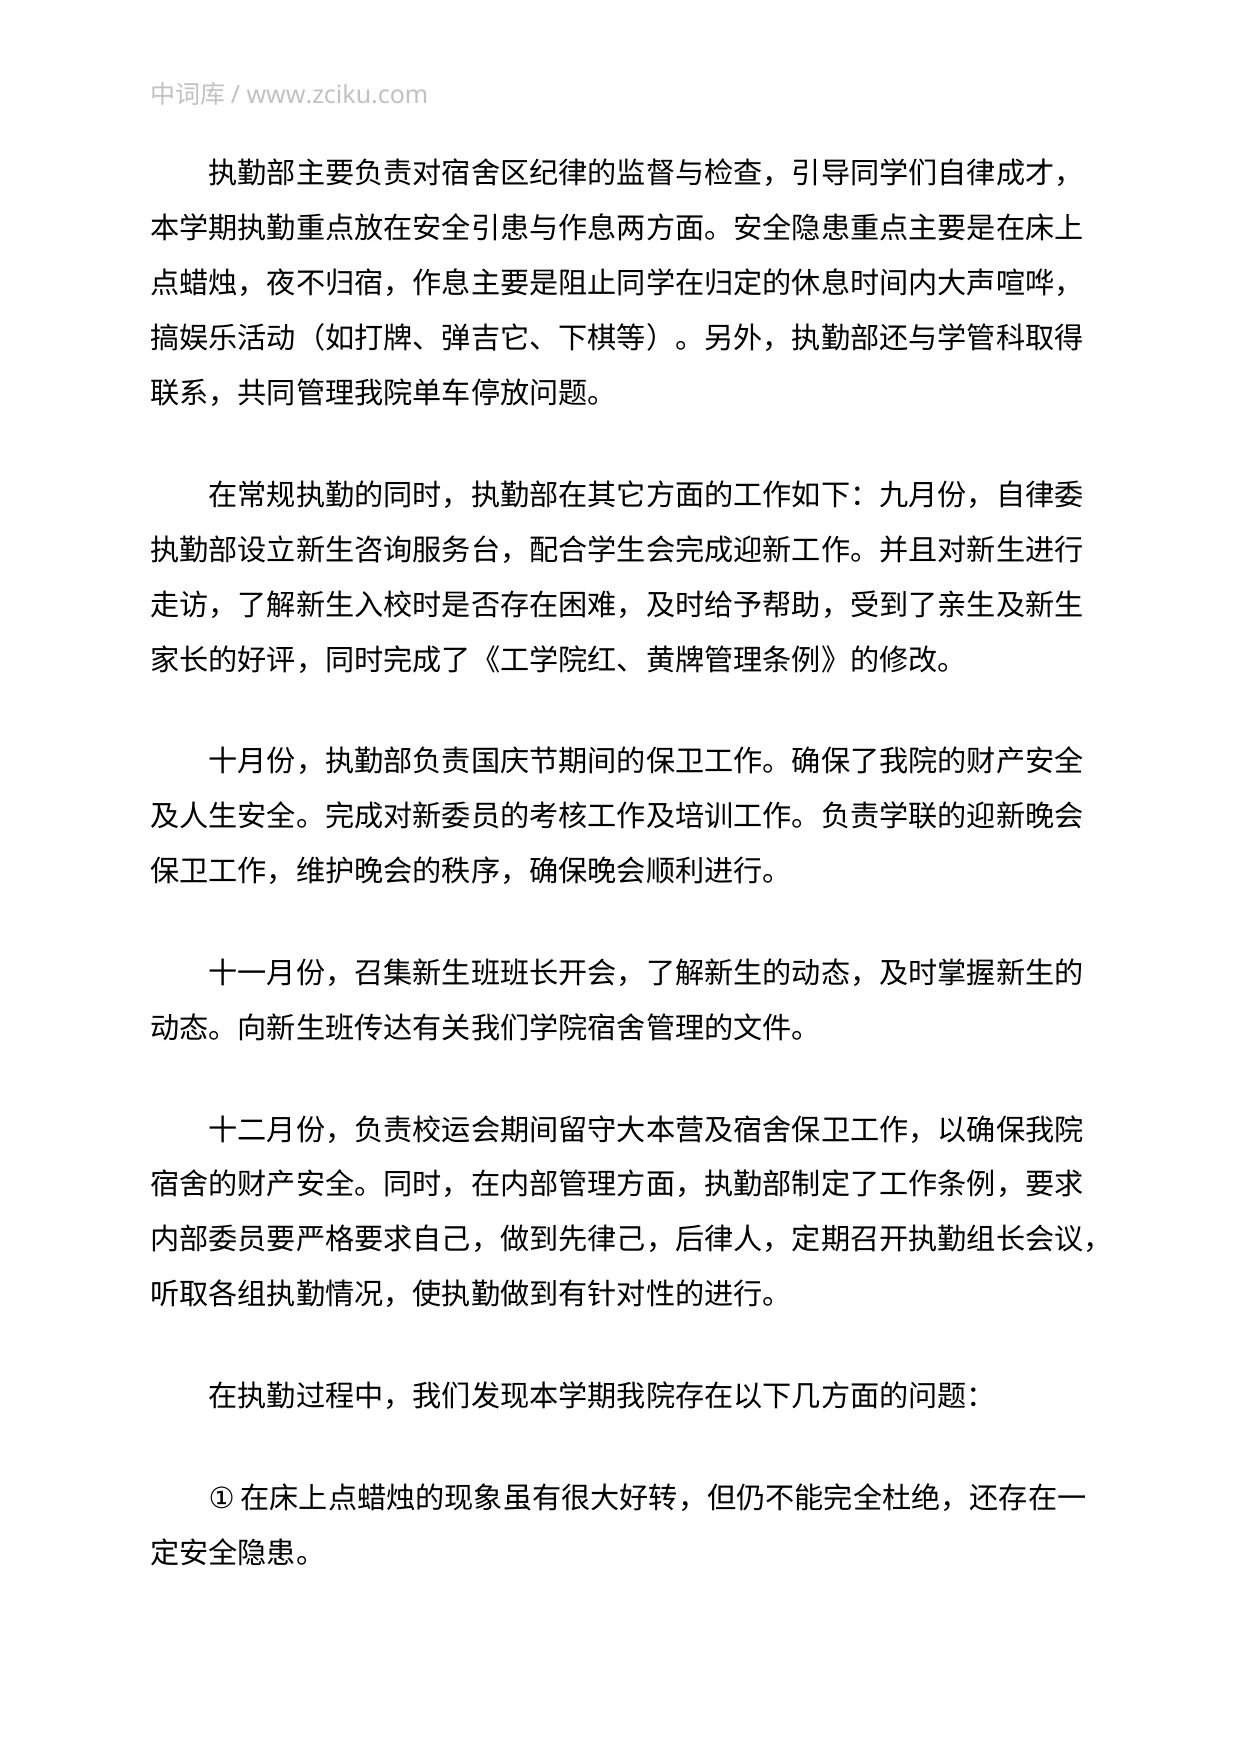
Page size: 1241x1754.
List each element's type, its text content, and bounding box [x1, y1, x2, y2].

text 十一月份，召集新生班班长开会，了解新生的动态，及时掌握新生的动态。向新生班传达有关我们学院宿舍管理的文件。 [150, 949, 1090, 1047]
text 在常规执勤的同时，执勤部在其它方面的工作如下：九月份，自律委执勤部设立新生咨询服务台，配合学生会完成迎新工作。并且对新生进行走访，了解新生入校时是否存在困难，及时给予帮助，受到了亲生及新生家长的好评，同时完成了《工学院红、黄牌管理条例》的修改。 [150, 471, 1090, 678]
text 执勤部主要负责对宿舍区纪律的监督与检查，引导同学们自律成才，本学期执勤重点放在安全引患与作息两方面。安全隐患重点主要是在床上点蜡烛，夜不归宿，作息主要是阻止同学在归定的休息时间内大声喧哗，搞娱乐活动（如打牌、弹吉它、下棋等）。另外，执勤部还与学管科取得联系，共同管理我院单车停放问题。 [150, 150, 1090, 412]
text 在执勤过程中，我们发现本学期我院存在以下几方面的问题： [150, 1372, 1090, 1415]
text ①在床上点蜡烛的现象虽有很大好转，但仍不能完全杜绝，还存在一定安全隐患。 [150, 1474, 1090, 1572]
text 十月份，执勤部负责国庆节期间的保卫工作。确保了我院的财产安全及人生安全。完成对新委员的考核工作及培训工作。负责学联的迎新晚会保卫工作，维护晚会的秩序，确保晚会顺利进行。 [150, 738, 1090, 890]
text 十二月份，负责校运会期间留守大本营及宿舍保卫工作，以确保我院宿舍的财产安全。同时，在内部管理方面，执勤部制定了工作条例，要求内部委员要严格要求自己，做到先律己，后律人，定期召开执勤组长会议，听取各组执勤情况，使执勤做到有针对性的进行。 [150, 1106, 1090, 1313]
